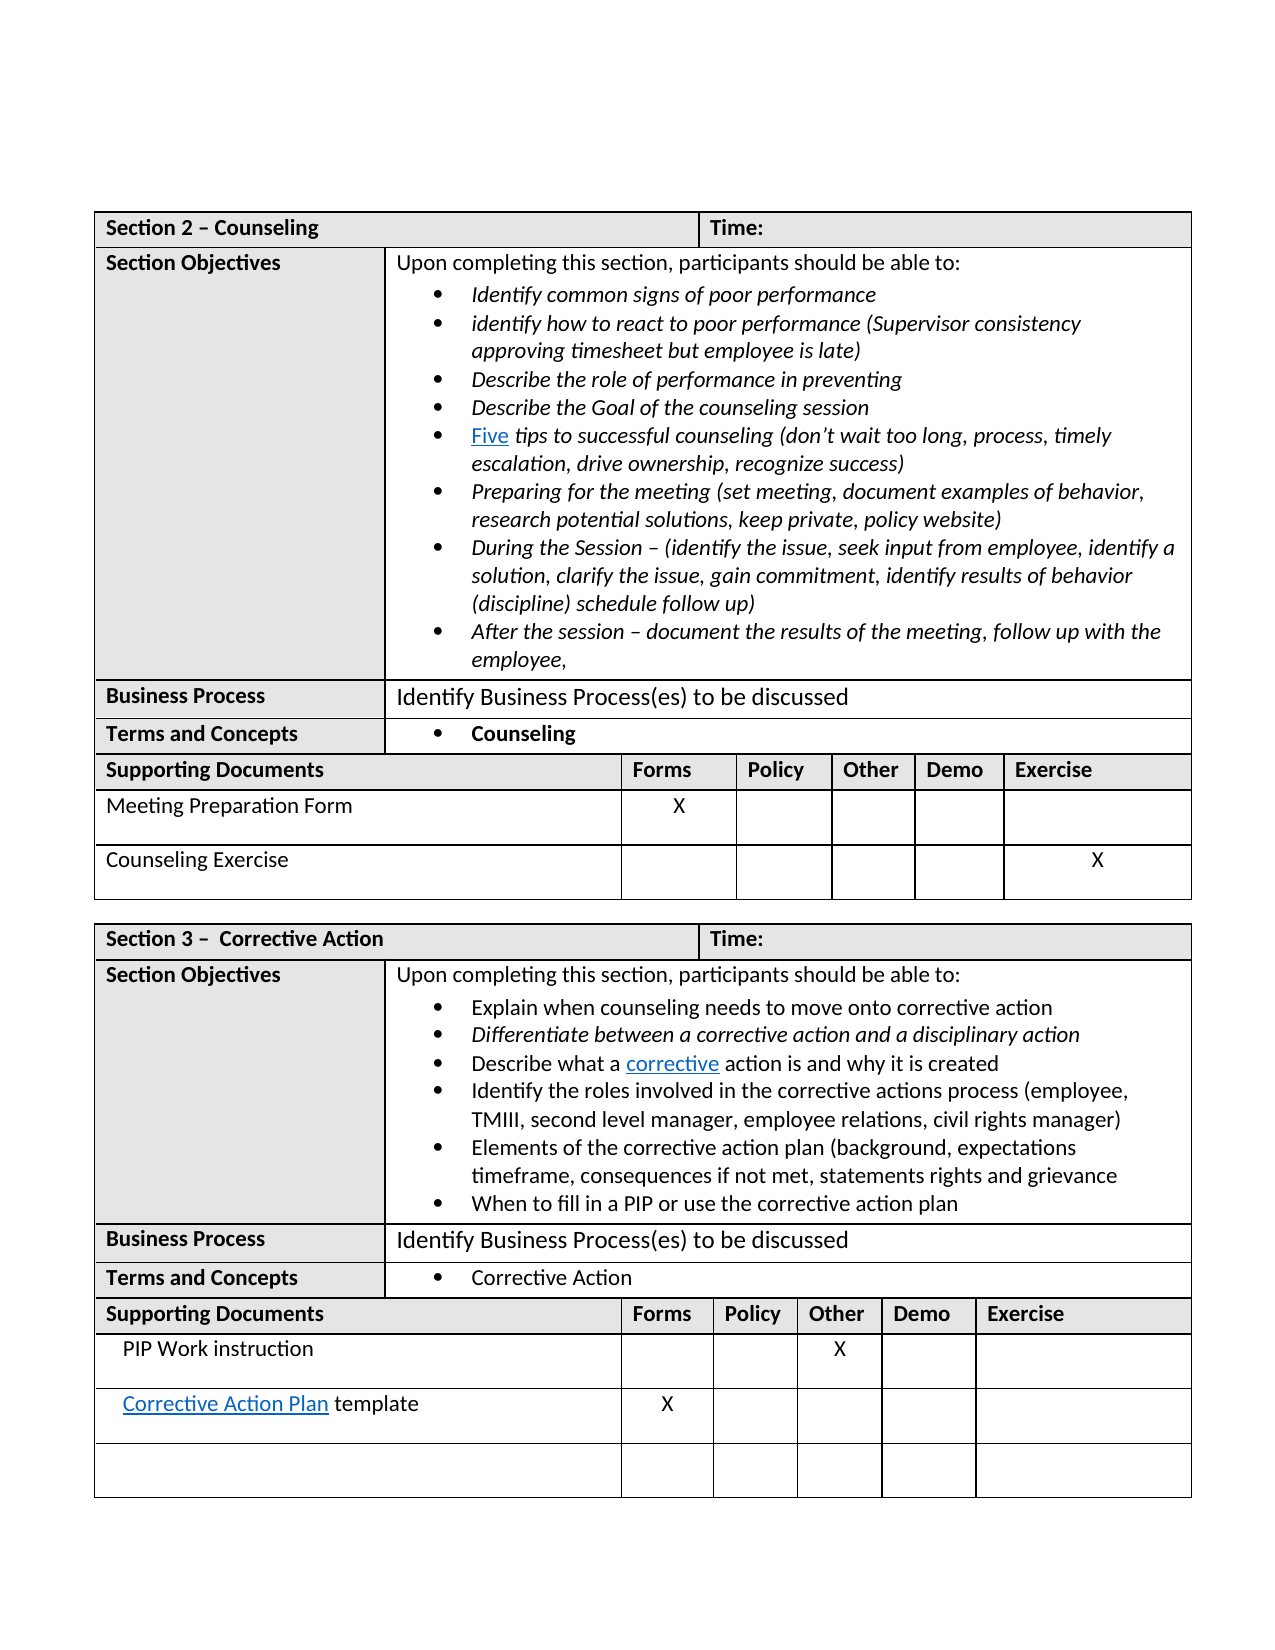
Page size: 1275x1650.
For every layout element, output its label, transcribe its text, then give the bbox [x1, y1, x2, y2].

table_cell Terms and Concepts [95, 719, 384, 753]
table_cell Corrective Action [386, 1263, 1191, 1297]
table_cell [916, 791, 1003, 844]
table_header Time: [700, 925, 1191, 959]
table_cell Upon completing this section, participants should be able to: Explain when counseling needs to move onto corrective action Differentiate between a corrective action and a disciplinary action Describe what a corrective action is and why it is created Identify the roles involved in the corrective actions process (employee, TMIII, second level manager, employee relations, civil rights manager) Elements of the corrective action plan (background, expectations timeframe, consequences if not met, statements rights and grievance When to fill in a PIP or use the corrective action plan [386, 961, 1191, 1223]
table_cell Forms [622, 1299, 713, 1333]
table_cell X [622, 791, 736, 844]
table_cell [977, 1389, 1191, 1442]
table_cell Section Objectives [95, 960, 384, 1223]
table_cell [386, 1225, 1191, 1261]
table_cell [833, 791, 914, 844]
table_cell Upon completing this section, participants should be able to: Identify common signs of poor performance identify how to react to poor performance (Supervisor consistency approving timesheet but employee is late) Describe the role of performance in preventing Describe the Goal of the counseling session Five tips to successful counseling (don’t wait too long, process, timely escalation, drive ownership, recognize success) Preparing for the meeting (set meeting, document examples of behavior, research potential solutions, keep private, policy website) During the Session – (identify the issue, seek input from employee, identify a solution, clarify the issue, gain commitment, identify results of behavior (discipline) schedule follow up) After the session – document the results of the meeting, follow up with the employee, [386, 248, 1191, 679]
table_cell [622, 1335, 713, 1388]
table_cell [883, 1335, 975, 1388]
table_cell [833, 846, 914, 898]
table_cell Corrective Action Plan template [95, 1389, 621, 1442]
table_cell X [1005, 846, 1191, 898]
table_cell [916, 846, 1003, 898]
table_cell Forms [622, 755, 736, 789]
table_cell [883, 1444, 975, 1497]
table_header Section 3 – Corrective Action [95, 925, 698, 959]
table_cell Business Process [95, 1224, 384, 1261]
table_cell [95, 1444, 621, 1497]
table_cell Exercise [977, 1299, 1191, 1333]
table_cell Demo [916, 755, 1003, 789]
table_header Time: [700, 213, 1191, 247]
table_cell [737, 791, 831, 844]
table_cell [977, 1444, 1191, 1497]
table_cell [798, 1444, 881, 1497]
table_cell Business Process [95, 680, 384, 717]
table_cell Meeting Preparation Form [95, 790, 621, 844]
table_cell Demo [883, 1299, 975, 1333]
table_cell Counseling [386, 719, 1191, 753]
table_cell [883, 1389, 975, 1442]
table_cell [622, 846, 736, 898]
table_cell Policy [714, 1299, 797, 1333]
table_cell [386, 681, 1191, 717]
table_cell Other [833, 755, 914, 789]
table_cell [737, 846, 831, 898]
table_cell PIP Work instruction [95, 1334, 621, 1388]
table_cell Exercise [1005, 755, 1191, 789]
table_cell Supporting Documents [95, 754, 621, 789]
table_cell Other [798, 1299, 881, 1333]
table_cell X [622, 1389, 713, 1442]
table_cell [714, 1335, 797, 1388]
table_cell [1005, 791, 1191, 844]
table_cell [622, 1444, 713, 1497]
table_cell Terms and Concepts [95, 1263, 384, 1297]
table_cell [714, 1389, 797, 1442]
table_cell Policy [737, 755, 831, 789]
table_header Section 2 – Counseling [95, 213, 698, 247]
table_cell Section Objectives [95, 248, 384, 679]
table_cell [714, 1444, 797, 1497]
table_cell [798, 1389, 881, 1442]
table_cell [977, 1335, 1191, 1388]
table_cell X [798, 1335, 881, 1388]
table_cell Supporting Documents [95, 1298, 621, 1333]
table_cell Counseling Exercise [95, 845, 621, 898]
